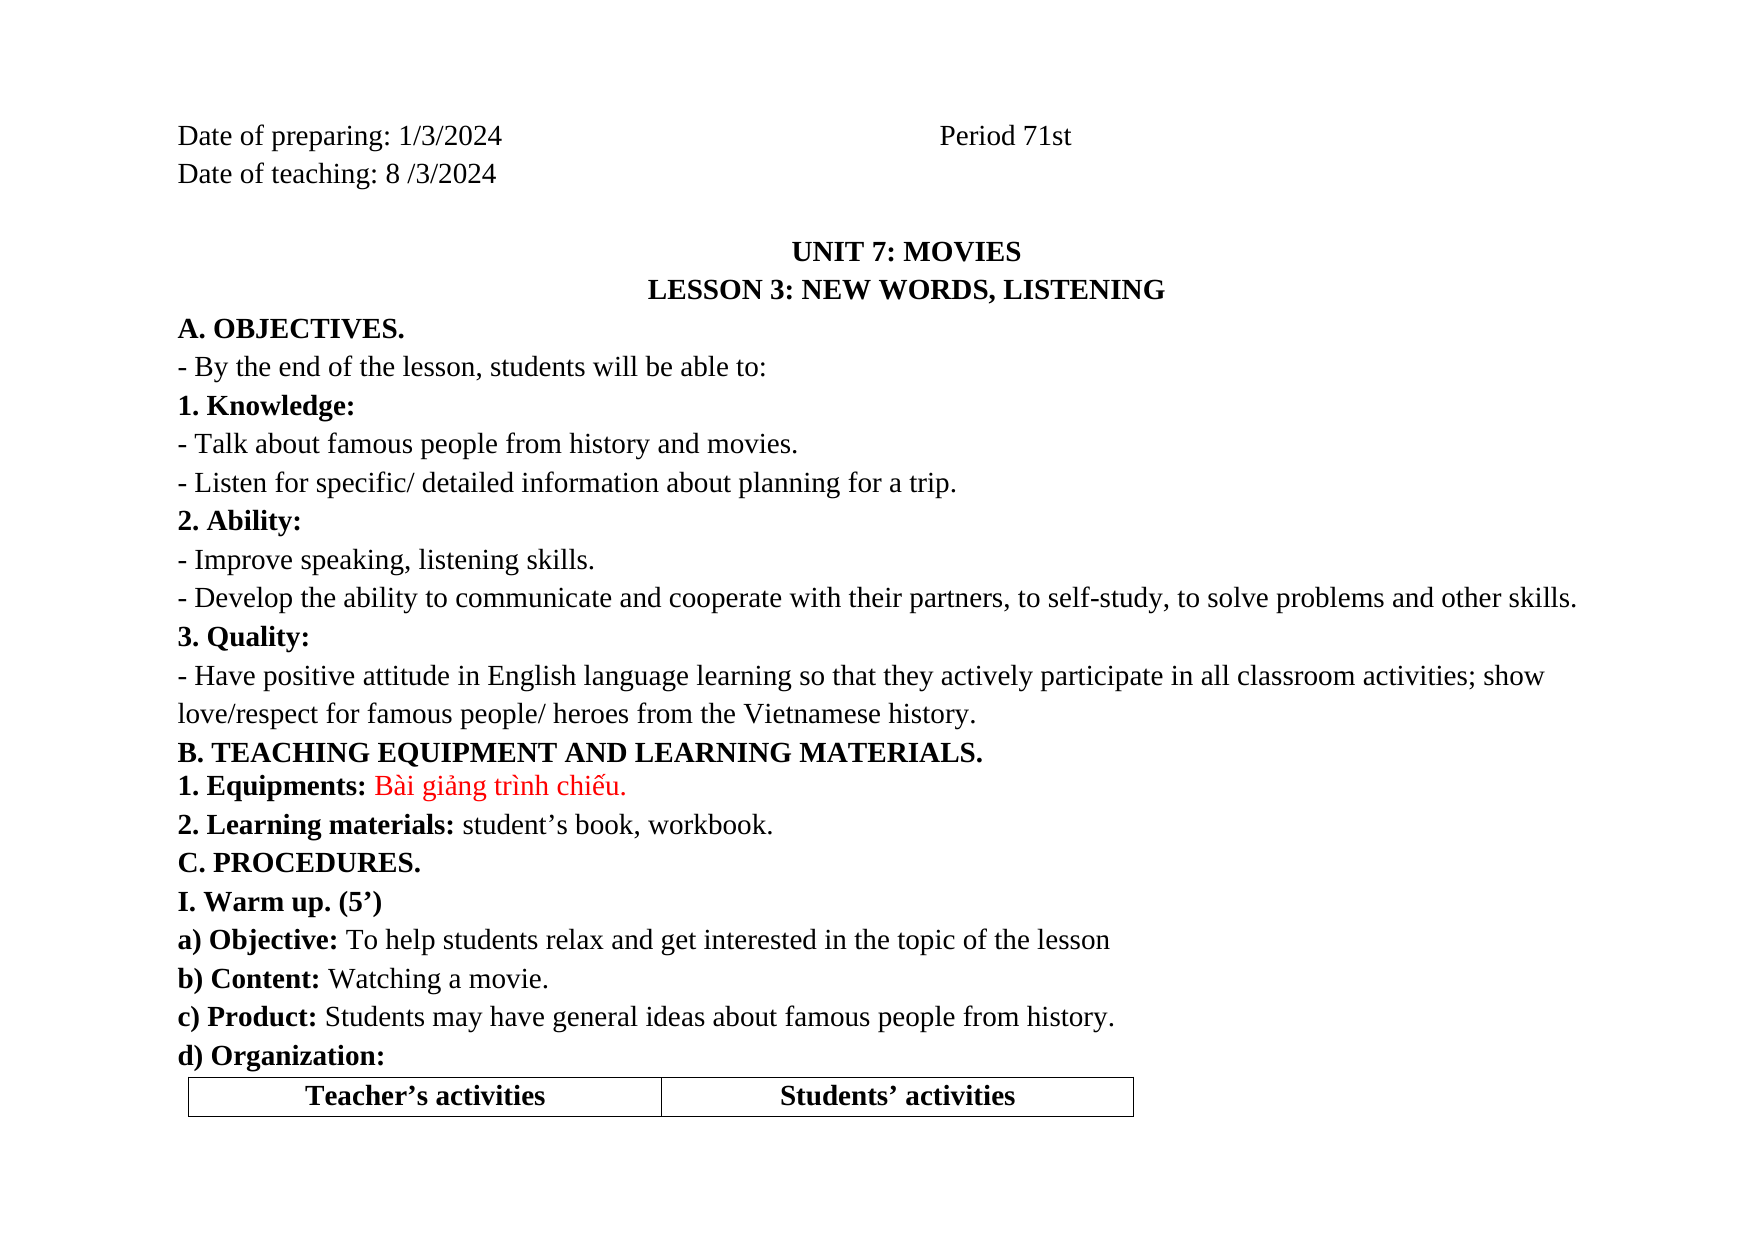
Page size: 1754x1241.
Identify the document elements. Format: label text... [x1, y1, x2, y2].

text C. PROCEDURES. [177, 845, 1636, 879]
text 1. Equipments: Bài giảng trình chiếu. [177, 768, 1636, 802]
text LESSON 3: NEW WORDS, LISTENING [177, 272, 1636, 306]
text d) Organization: [177, 1038, 1636, 1072]
text 2. Ability: [177, 503, 1636, 537]
text Date of teaching: 8 /3/2024 [177, 157, 1636, 190]
text 1. Knowledge: [177, 388, 1636, 421]
text UNIT 7: MOVIES [177, 234, 1636, 267]
text - Develop the ability to communicate and cooperate with their partners, to self-study, to solve problems and other skills. [177, 581, 1636, 614]
text - By the end of the lesson, students will be able to: [177, 349, 1636, 383]
text - Improve speaking, listening skills. [177, 542, 1636, 576]
text 2. Learning materials: student’s book, workbook. [177, 807, 1636, 840]
table_header Students’ activities [662, 1078, 1133, 1116]
text 3. Quality: [177, 619, 1636, 653]
text Date of preparing: 1/3/2024 Period 71st [177, 118, 1636, 152]
text b) Content: Watching a movie. [177, 961, 1636, 994]
text I. Warm up. (5’) [177, 884, 1636, 917]
text a) Objective: To help students relax and get interested in the topic of the lesson [177, 922, 1636, 956]
text - Listen for specific/ detailed information about planning for a trip. [177, 465, 1636, 498]
table_header Teacher’s activities [189, 1078, 661, 1116]
text - Have positive attitude in English language learning so that they actively participate in all classroom activities; show love/respect for famous people/ heroes from the Vietnamese history. [177, 658, 1636, 730]
text B. TEACHING EQUIPMENT AND LEARNING MATERIALS. [177, 735, 1636, 768]
text A. OBJECTIVES. [177, 311, 1636, 344]
text c) Product: Students may have general ideas about famous people from history. [177, 999, 1636, 1033]
text - Talk about famous people from history and movies. [177, 426, 1636, 460]
